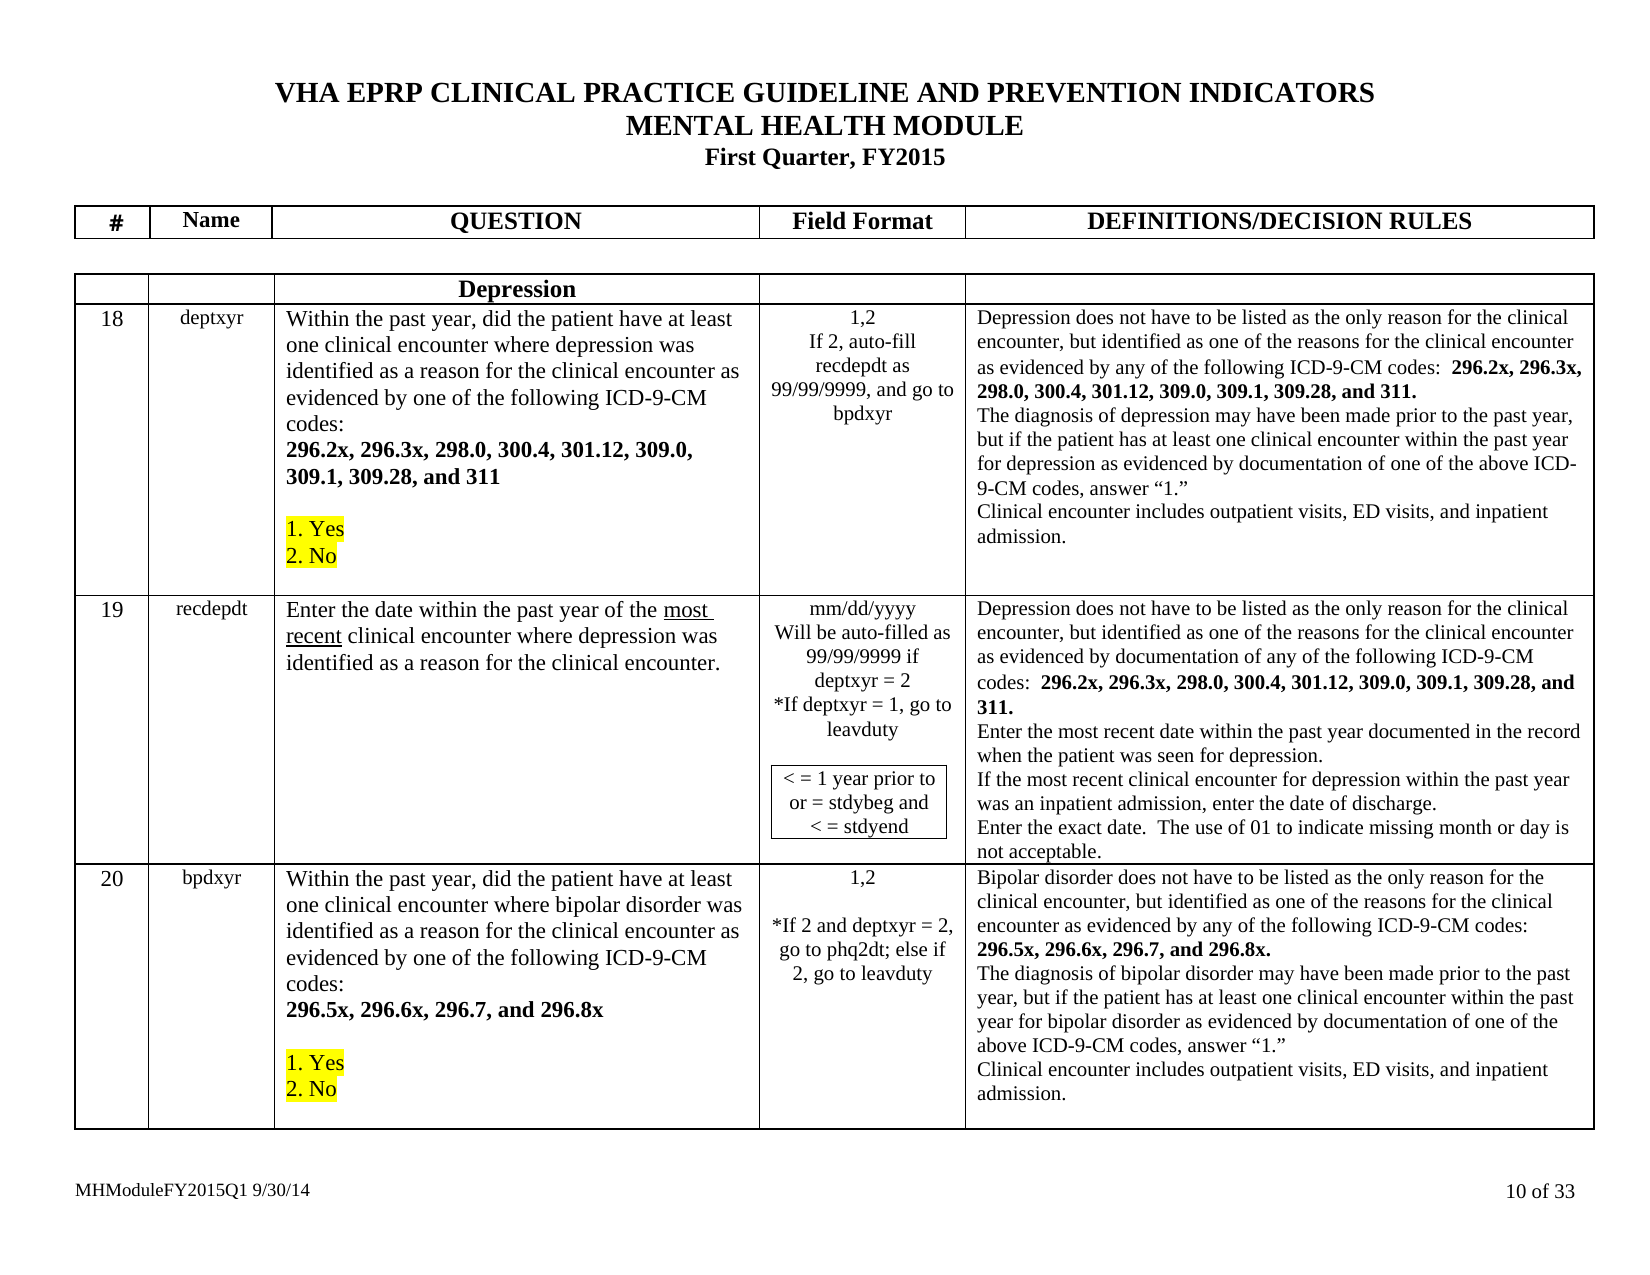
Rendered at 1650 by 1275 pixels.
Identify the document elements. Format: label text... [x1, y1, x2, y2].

table_cell Depression does not have to be listed as the only reason for the clinical encounter, but identified as one of the reasons for the clinical encounter as evidenced by documentation of any of the following ICD-9-CM codes: 296.2x, 296.3x, 298.0, 300.4, 301.12, 309.0, 309.1, 309.28, and 311. Enter the most recent date within the past year documented in the record when the patient was seen for depression. If the most recent clinical encounter for depression within the past year was an inpatient admission, enter the date of discharge. Enter the exact date. The use of 01 to indicate missing month or day is not acceptable. [966, 596, 1593, 863]
table_cell Within the past year, did the patient have at least one clinical encounter where bipolar disorder was identified as a reason for the clinical encounter as evidenced by one of the following ICD-9-CM codes: 296.5x, 296.6x, 296.7, and 296.8x 1. Yes 2. No [275, 865, 759, 1128]
table_cell Bipolar disorder does not have to be listed as the only reason for the clinical encounter, but identified as one of the reasons for the clinical encounter as evidenced by any of the following ICD-9-CM codes: 296.5x, 296.6x, 296.7, and 296.8x. The diagnosis of bipolar disorder may have been made prior to the past year, but if the patient has at least one clinical encounter within the past year for bipolar disorder as evidenced by documentation of one of the above ICD-9-CM codes, answer “1.” Clinical encounter includes outpatient visits, ED visits, and inpatient admission. [966, 865, 1593, 1128]
table_cell deptxyr [149, 305, 274, 594]
table_cell 20 [76, 865, 148, 1128]
table_header [760, 275, 965, 303]
table_cell Enter the date within the past year of the most recent clinical encounter where depression was identified as a reason for the clinical encounter. [275, 596, 759, 863]
table_cell Depression does not have to be listed as the only reason for the clinical encounter, but identified as one of the reasons for the clinical encounter as evidenced by any of the following ICD-9-CM codes: 296.2x, 296.3x, 298.0, 300.4, 301.12, 309.0, 309.1, 309.28, and 311. The diagnosis of depression may have been made prior to the past year, but if the patient has at least one clinical encounter within the past year for depression as evidenced by documentation of one of the above ICD-9-CM codes, answer “1.” Clinical encounter includes outpatient visits, ED visits, and inpatient admission. [966, 305, 1593, 594]
table_cell 1,2 If 2, auto-fill recdepdt as 99/99/9999, and go to bpdxyr [760, 305, 965, 594]
table_cell bpdxyr [149, 865, 274, 1128]
table_header [966, 275, 1593, 303]
table_cell 1,2 *If 2 and deptxyr = 2, go to phq2dt; else if 2, go to leavduty [760, 865, 965, 1128]
table_cell 19 [76, 596, 148, 863]
table_cell recdepdt [149, 596, 274, 863]
table_cell Within the past year, did the patient have at least one clinical encounter where depression was identified as a reason for the clinical encounter as evidenced by one of the following ICD-9-CM codes: 296.2x, 296.3x, 298.0, 300.4, 301.12, 309.0, 309.1, 309.28, and 311 1. Yes 2. No [275, 305, 759, 594]
table_header Depression [275, 275, 759, 303]
table_cell 18 [76, 305, 148, 594]
table_header [149, 275, 274, 303]
table_header [76, 275, 148, 303]
table_cell mm/dd/yyyy Will be auto-filled as 99/99/9999 if deptxyr = 2 *If deptxyr = 1, go to leavduty [760, 596, 965, 863]
